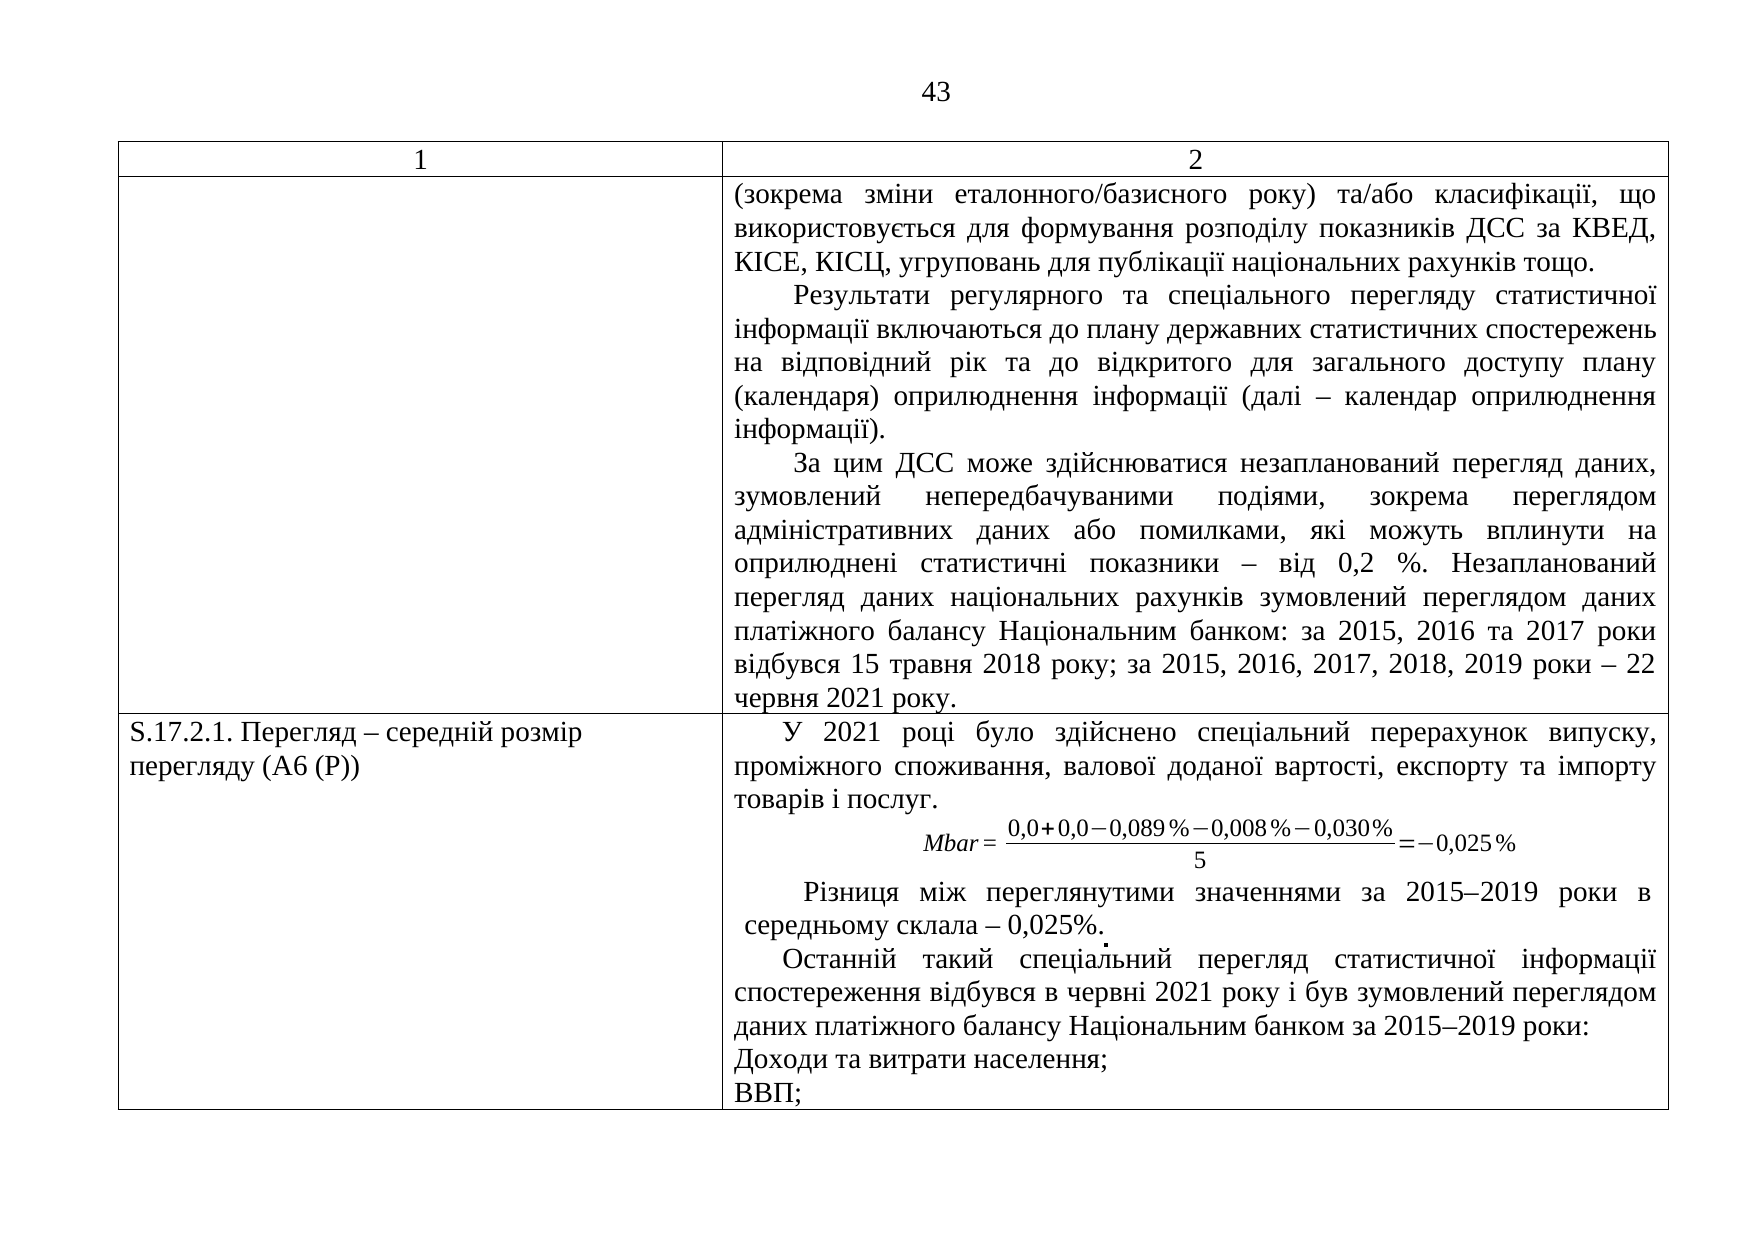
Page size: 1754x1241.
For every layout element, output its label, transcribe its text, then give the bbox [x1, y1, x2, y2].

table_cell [119, 177, 722, 713]
table_header 1 [119, 142, 722, 176]
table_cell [723, 714, 1668, 1109]
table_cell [723, 177, 1668, 713]
table_header 2 [723, 142, 1668, 176]
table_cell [119, 714, 722, 1109]
